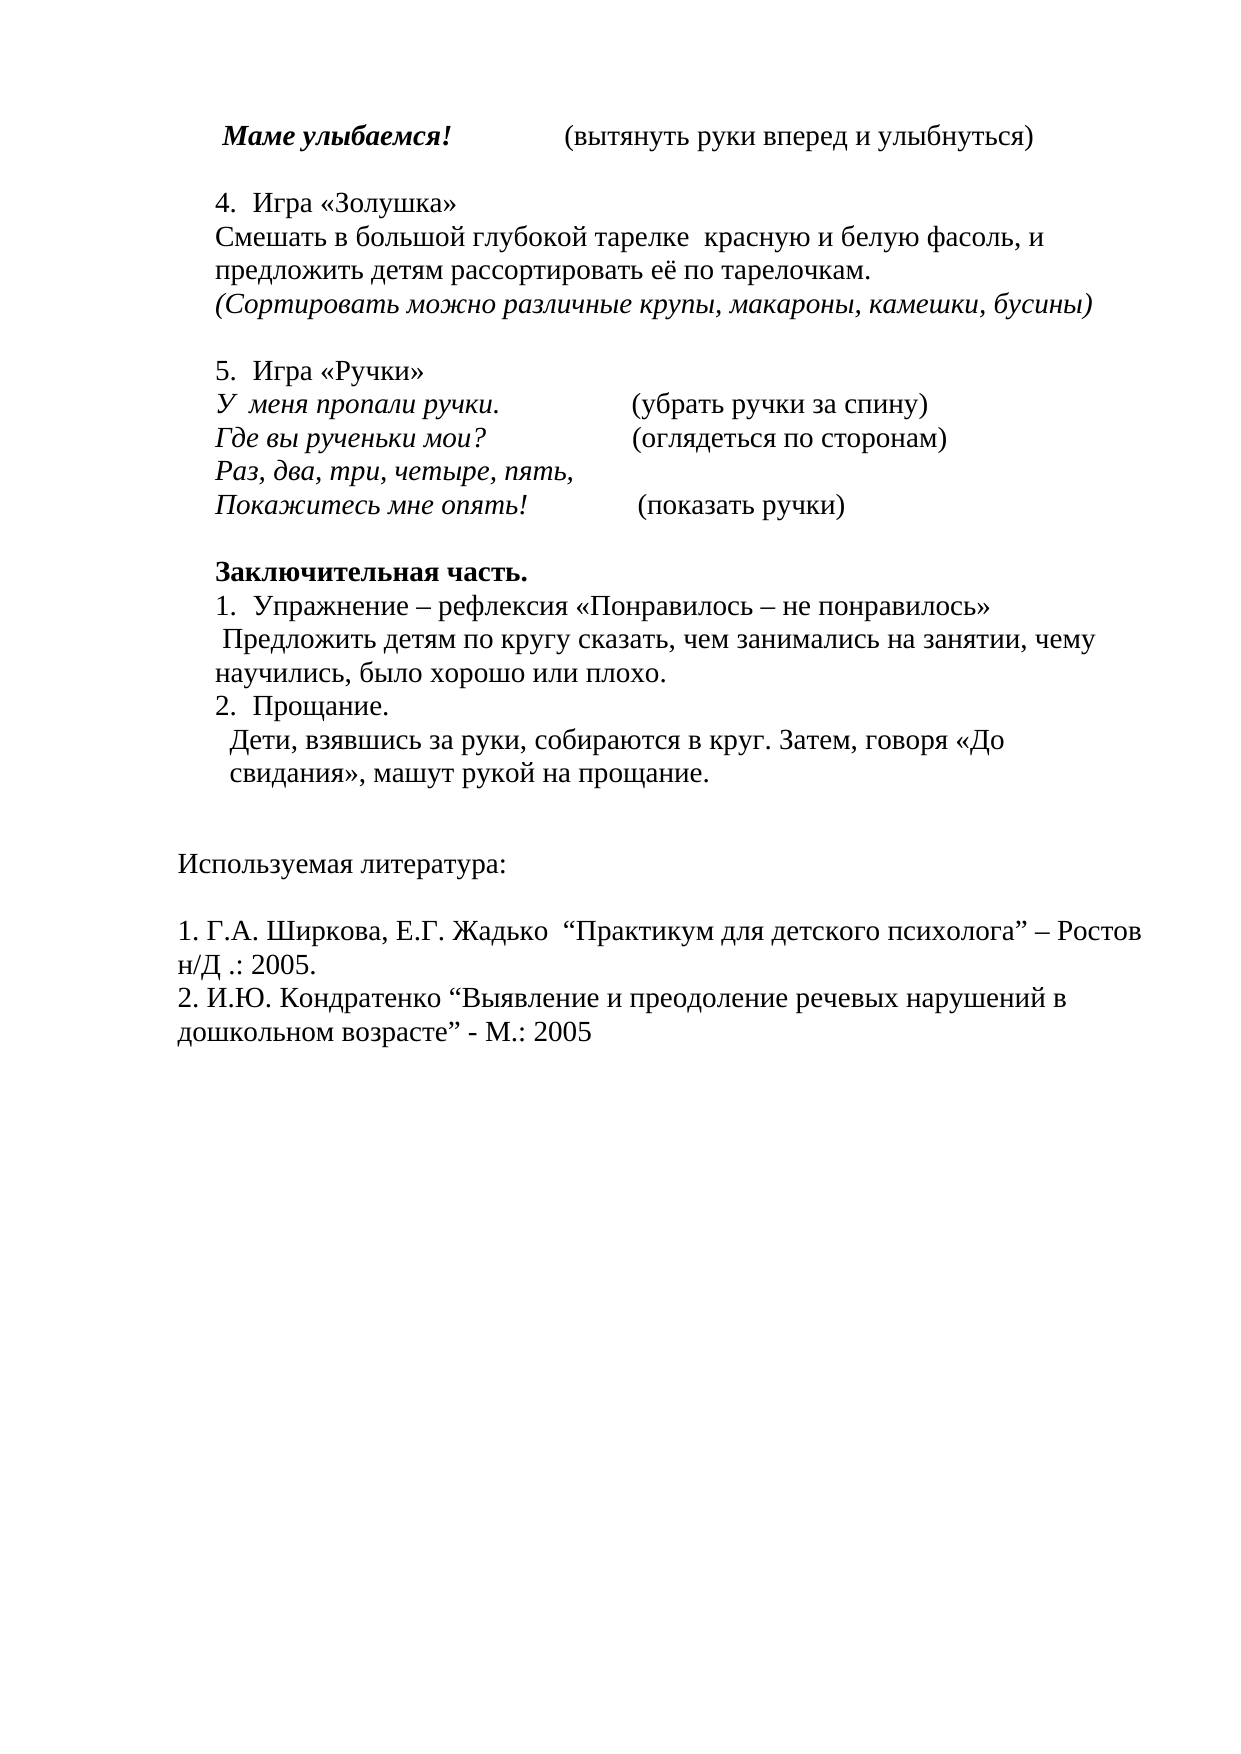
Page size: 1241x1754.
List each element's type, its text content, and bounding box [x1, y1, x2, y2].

list Игра «Ручки» [215, 353, 1152, 386]
text Дети, взявшись за руки, собираются в круг. Затем, говоря «До [215, 722, 1152, 755]
text Где вы рученьки мои? (оглядеться по сторонам) [215, 420, 1152, 453]
text 1. Г.А. Ширкова, Е.Г. Жадько “Практикум для детского психолога” – Ростов н/Д .: 2005. [177, 913, 1152, 981]
text свидания», машут рукой на прощание. [215, 755, 1152, 789]
text 2. И.Ю. Кондратенко “Выявление и преодоление речевых нарушений в дошкольном возрасте” - М.: 2005 [177, 981, 1152, 1048]
text Используемая литература: [177, 846, 1152, 880]
list Игра «Золушка» [215, 185, 1152, 219]
text (Сортировать можно различные крупы, макароны, камешки, бусины) [215, 286, 1152, 319]
text Смешать в большой глубокой тарелке красную и белую фасоль, и предложить детям рассортировать её по тарелочкам. [215, 219, 1152, 286]
text Заключительная часть. [215, 554, 1152, 588]
list Прощание. [215, 688, 1152, 722]
text У меня пропали ручки. (убрать ручки за спину) [215, 386, 1152, 420]
list Упражнение – рефлексия «Понравилось – не понравилось» [215, 588, 1152, 621]
text Маме улыбаемся! (вытянуть руки вперед и улыбнуться) [215, 118, 1152, 152]
text Раз, два, три, четыре, пять, [215, 453, 1152, 487]
text Покажитесь мне опять! (показать ручки) [215, 487, 1152, 521]
text Предложить детям по кругу сказать, чем занимались на занятии, чему научились, было хорошо или плохо. [215, 621, 1152, 688]
